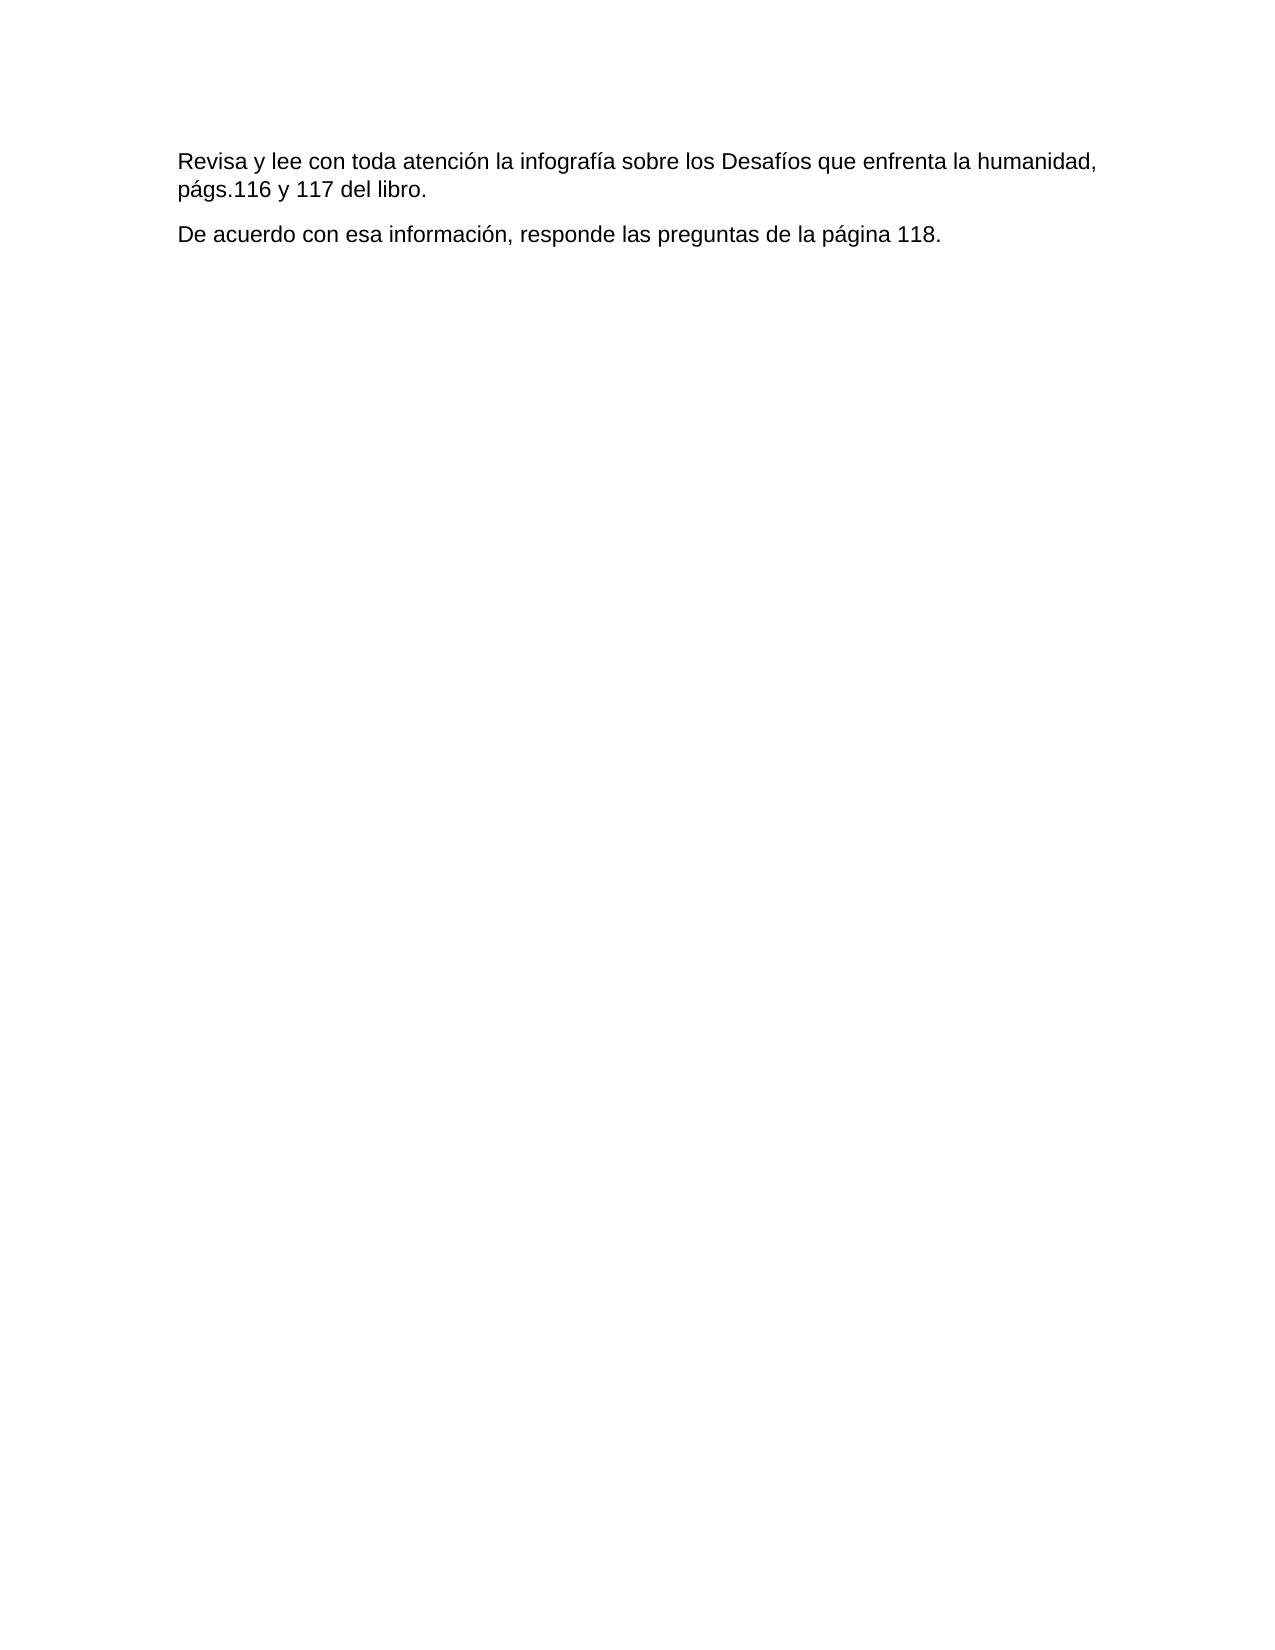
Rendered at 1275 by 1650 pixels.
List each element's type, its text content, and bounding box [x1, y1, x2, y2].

text De acuerdo con esa información, responde las preguntas de la página 118. [177, 221, 1098, 247]
text Revisa y lee con toda atención la infografía sobre los Desafíos que enfrenta la humanidad, págs.116 y 117 del libro. [177, 148, 1098, 202]
